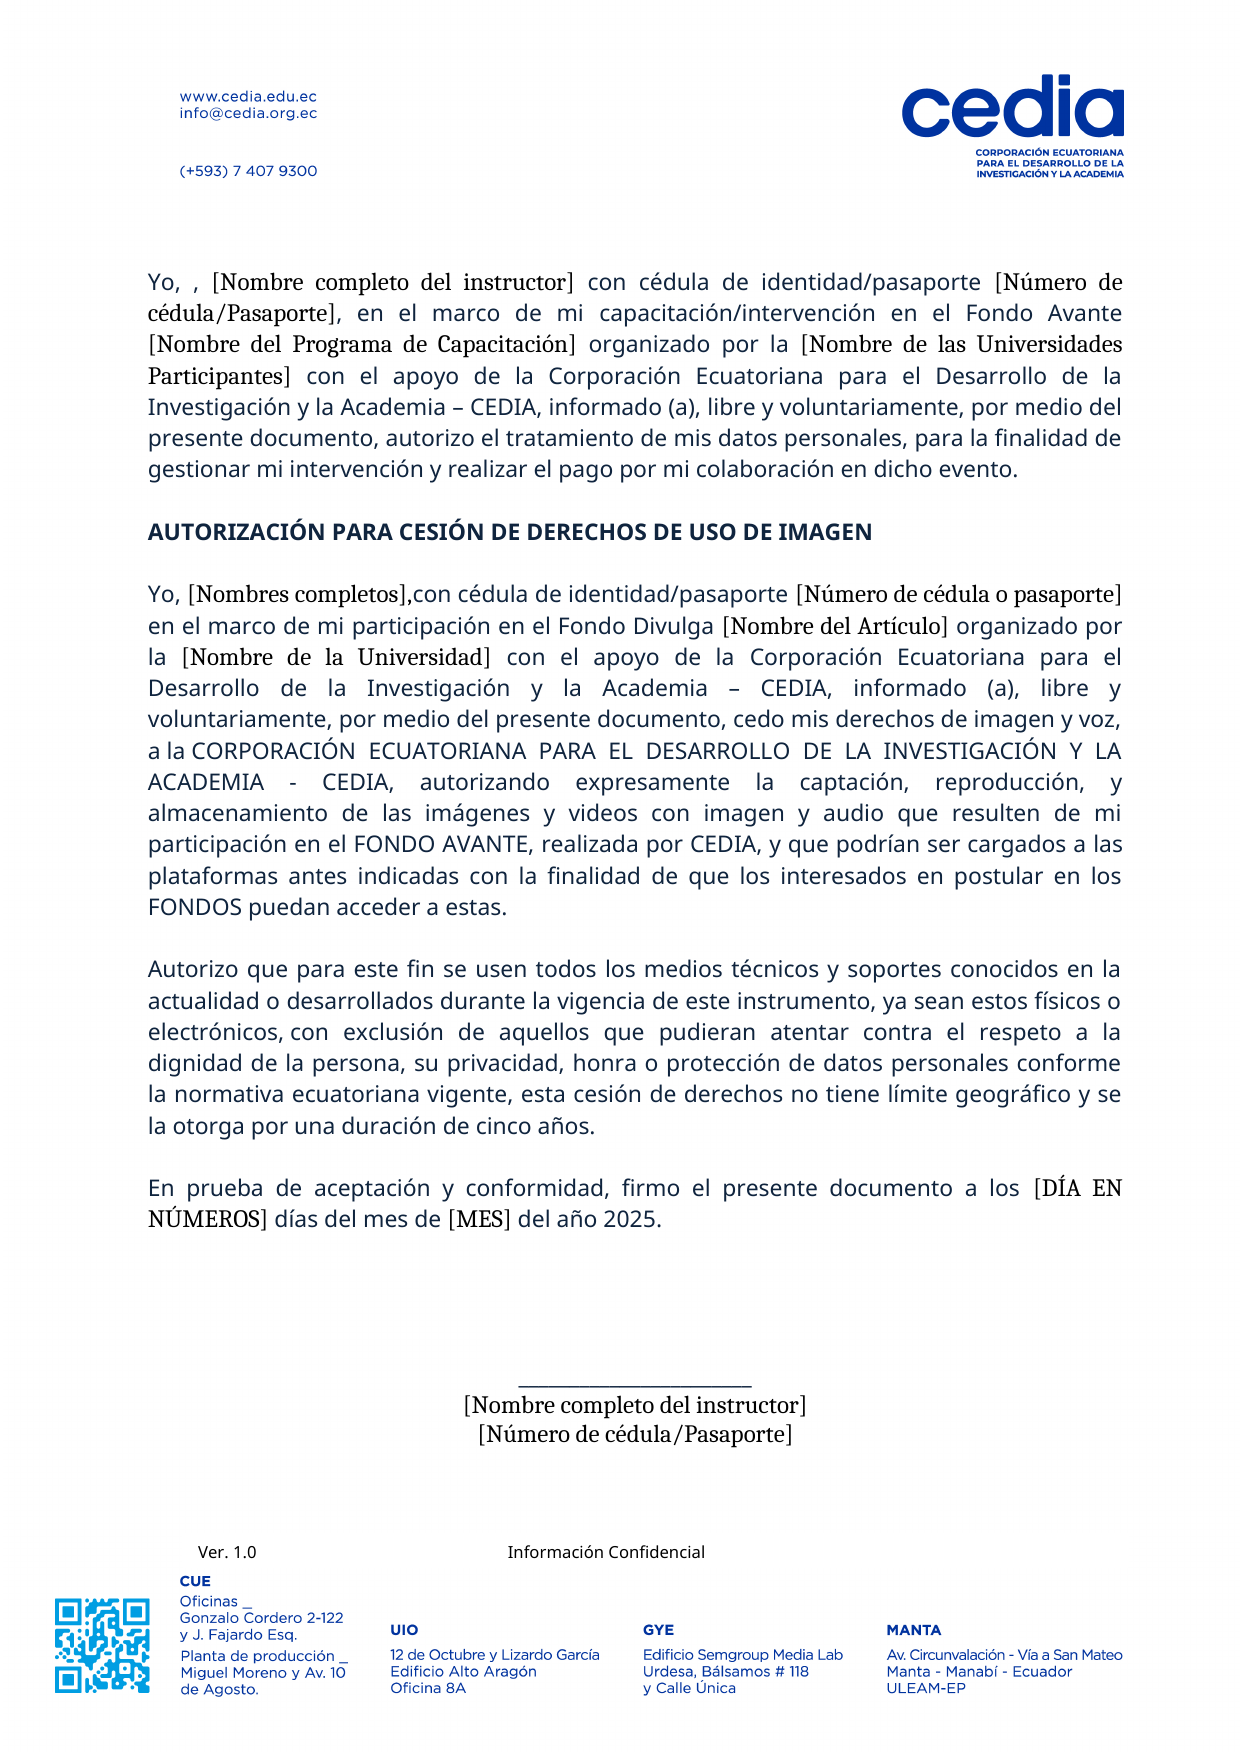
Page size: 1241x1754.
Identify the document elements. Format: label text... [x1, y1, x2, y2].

text Autorizo que para este fin se usen todos los medios técnicos y soportes conocidos en la actualidad o desarrollados durante la vigencia de este instrumento, ya sean estos físicos o electrónicos, con exclusión de aquellos que pudieran atentar contra el respeto a la dignidad de la persona, su privacidad, honra o protección de datos personales conforme la normativa ecuatoriana vigente, esta cesión de derechos no tiene límite geográfico y se la otorga por una duración de cinco años. [148, 953, 1123, 1141]
text AUTORIZACIÓN PARA CESIÓN DE DERECHOS DE USO DE IMAGEN [148, 516, 1123, 547]
text Yo, , con cédula de identidad/pasaporte , en el marco de mi capacitación/intervención en el Fondo Avante organizado por la con el apoyo de la Corporación Ecuatoriana para el Desarrollo de la Investigación y la Academia – CEDIA, informado (a), libre y voluntariamente, por medio del presente documento, autorizo el tratamiento de mis datos personales, para la finalidad de gestionar mi intervención y realizar el pago por mi colaboración en dicho evento. [148, 266, 1123, 484]
picture [2, 0, 1241, 1752]
text Yo, con cédula de identidad/pasaporte en el marco de mi participación en el Fondo Divulga organizado por la con el apoyo de la Corporación Ecuatoriana para el Desarrollo de la Investigación y la Academia – CEDIA, informado (a), libre y voluntariamente, por medio del presente documento, cedo mis derechos de imagen y voz, a la CORPORACIÓN ECUATORIANA PARA EL DESARROLLO DE LA INVESTIGACIÓN Y LA ACADEMIA - CEDIA, autorizando expresamente la captación, reproducción, y almacenamiento de las imágenes y videos con imagen y audio que resulten de mi participación en el FONDO AVANTE, realizada por CEDIA, y que podrían ser cargados a las plataformas antes indicadas con la finalidad de que los interesados en postular en los FONDOS puedan acceder a estas. [148, 578, 1123, 922]
text En prueba de aceptación y conformidad, firmo el presente documento a los días del mes de del año 2025. [148, 1172, 1123, 1234]
text _______________________ [148, 1359, 1123, 1391]
